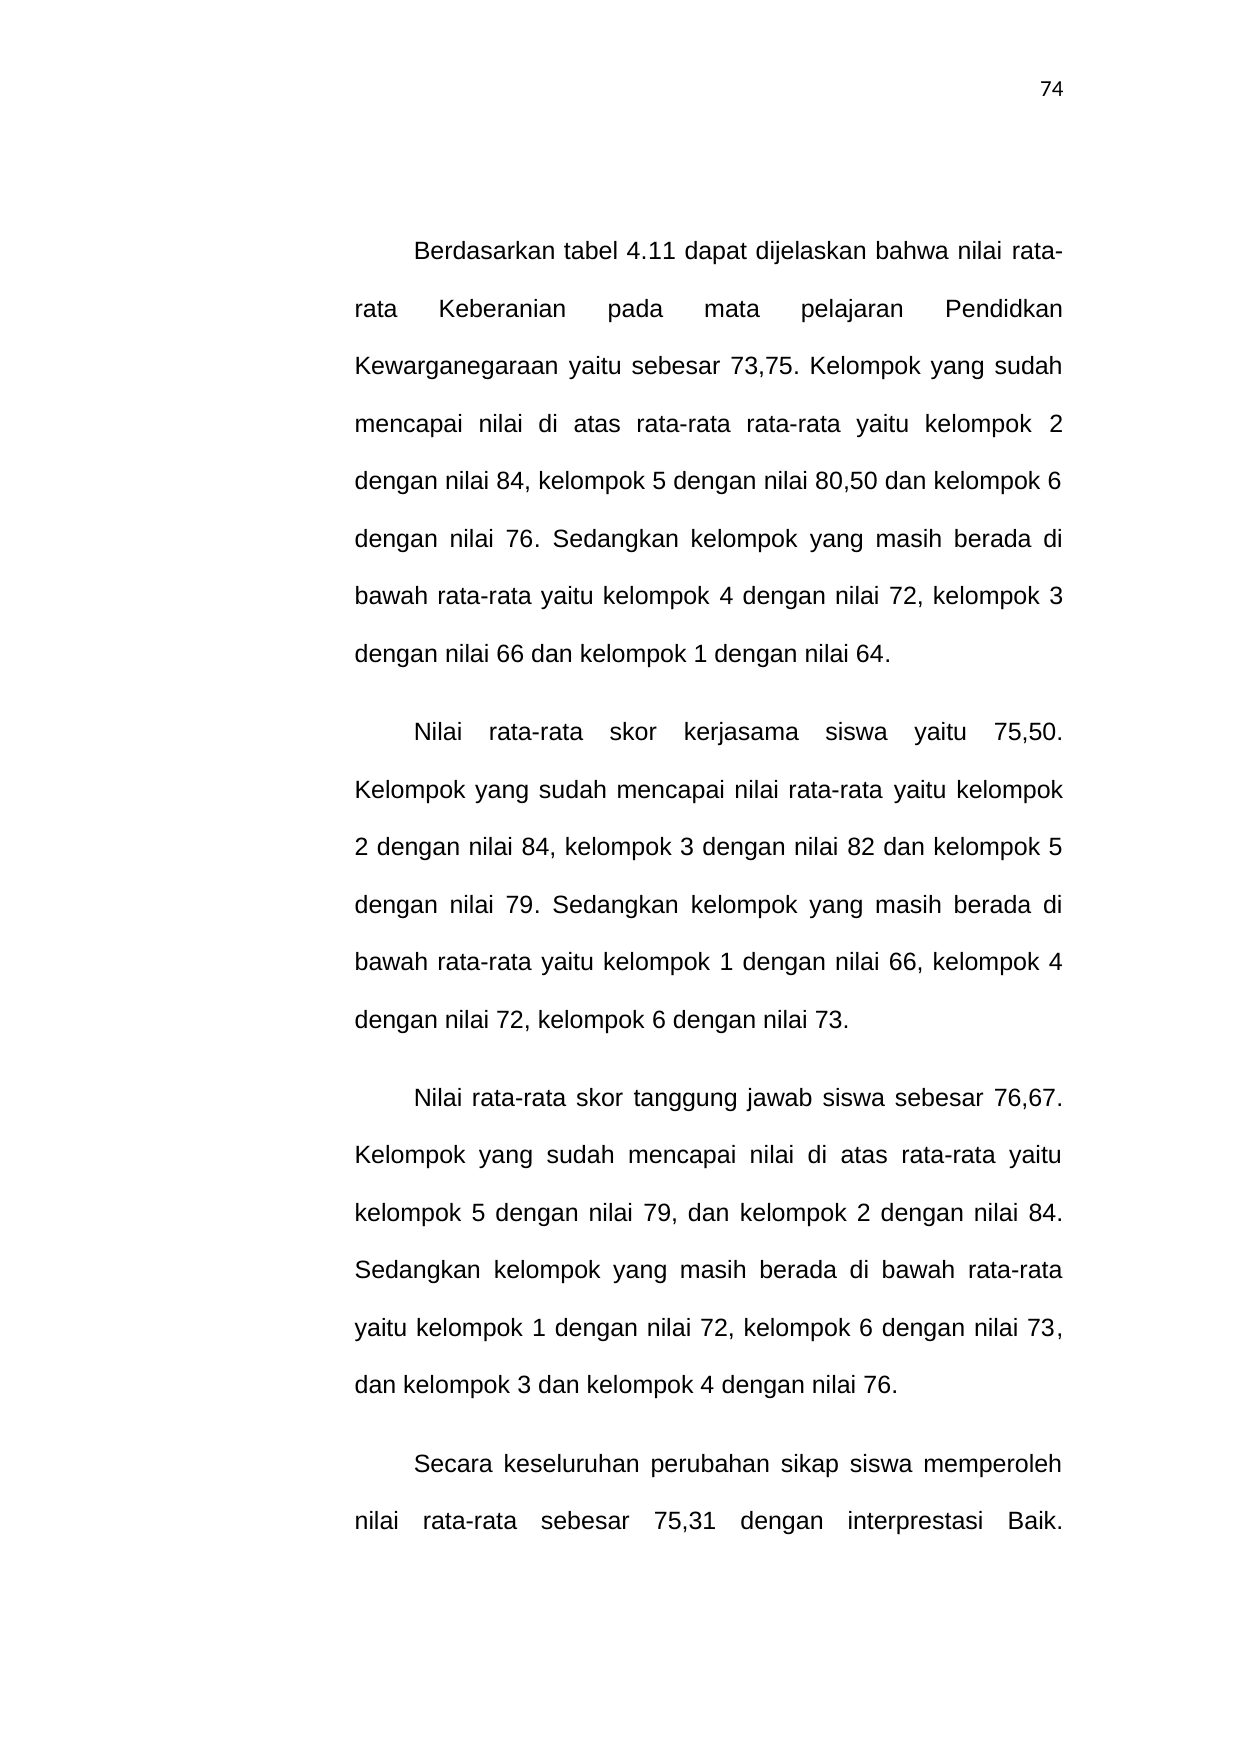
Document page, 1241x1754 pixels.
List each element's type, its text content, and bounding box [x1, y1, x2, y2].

text Nilai rata-rata skor tanggung jawab siswa sebesar 76,67. Kelompok yang sudah mencapai nilai di atas rata-rata yaitu kelompok 5 dengan nilai 79, dan kelompok 2 dengan nilai 84. Sedangkan kelompok yang masih berada di bawah rata-rata yaitu kelompok 1 dengan nilai 72, kelompok 6 dengan nilai 73, dan kelompok 3 dan kelompok 4 dengan nilai 76. [354, 1083, 1063, 1399]
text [354, 1449, 1063, 1535]
text Nilai rata-rata skor kerjasama siswa yaitu 75,50. Kelompok yang sudah mencapai nilai rata-rata yaitu kelompok 2 dengan nilai 84, kelompok 3 dengan nilai 82 dan kelompok 5 dengan nilai 79. Sedangkan kelompok yang masih berada di bawah rata-rata yaitu kelompok 1 dengan nilai 66, kelompok 4 dengan nilai 72, kelompok 6 dengan nilai 73. [354, 717, 1063, 1033]
text Berdasarkan tabel 4.11 dapat dijelaskan bahwa nilai rata-rata Keberanian pada mata pelajaran Pendidkan Kewarganegaraan yaitu sebesar 73,75. Kelompok yang sudah mencapai nilai di atas rata-rata rata-rata yaitu kelompok 2 dengan nilai 84, kelompok 5 dengan nilai 80,50 dan kelompok 6 dengan nilai 76. Sedangkan kelompok yang masih berada di bawah rata-rata yaitu kelompok 4 dengan nilai 72, kelompok 3 dengan nilai 66 dan kelompok 1 dengan nilai 64. [354, 236, 1063, 667]
